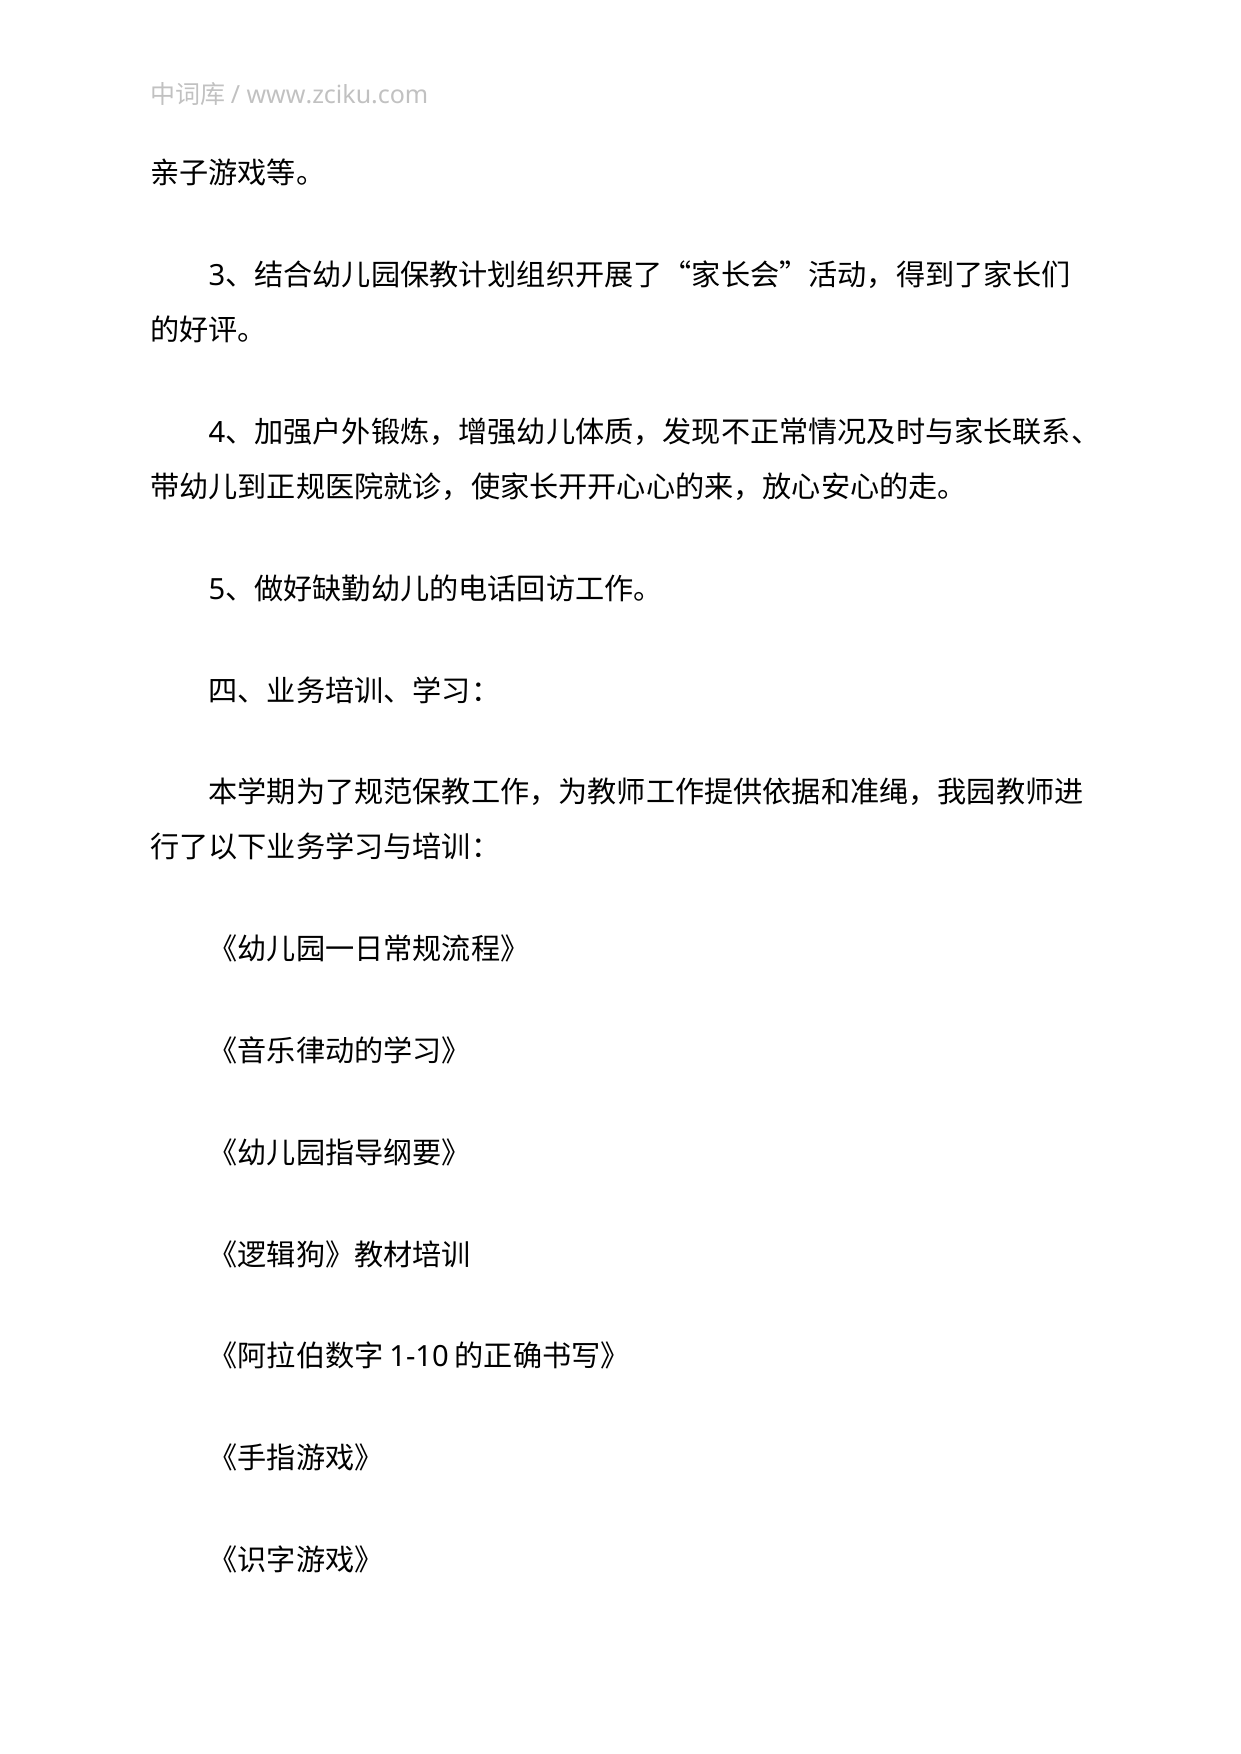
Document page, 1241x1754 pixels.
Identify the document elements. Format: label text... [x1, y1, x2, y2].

text 《阿拉伯数字1-10的正确书写》 [150, 1333, 1090, 1375]
text 《音乐律动的学习》 [150, 1027, 1090, 1070]
text 四、业务培训、学习： [150, 667, 1090, 709]
text 本学期为了规范保教工作，为教师工作提供依据和准绳，我园教师进行了以下业务学习与培训： [150, 769, 1090, 866]
text 《手指游戏》 [150, 1435, 1090, 1477]
text 5、做好缺勤幼儿的电话回访工作。 [150, 565, 1090, 608]
text 《识字游戏》 [150, 1537, 1090, 1579]
text 4、加强户外锻炼，增强幼儿体质，发现不正常情况及时与家长联系、带幼儿到正规医院就诊，使家长开开心心的来，放心安心的走。 [150, 408, 1090, 506]
text 3、结合幼儿园保教计划组织开展了“家长会”活动，得到了家长们的好评。 [150, 252, 1090, 349]
text 《幼儿园一日常规流程》 [150, 926, 1090, 968]
text 《逻辑狗》教材培训 [150, 1231, 1090, 1273]
text 《幼儿园指导纲要》 [150, 1129, 1090, 1172]
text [150, 150, 1090, 192]
